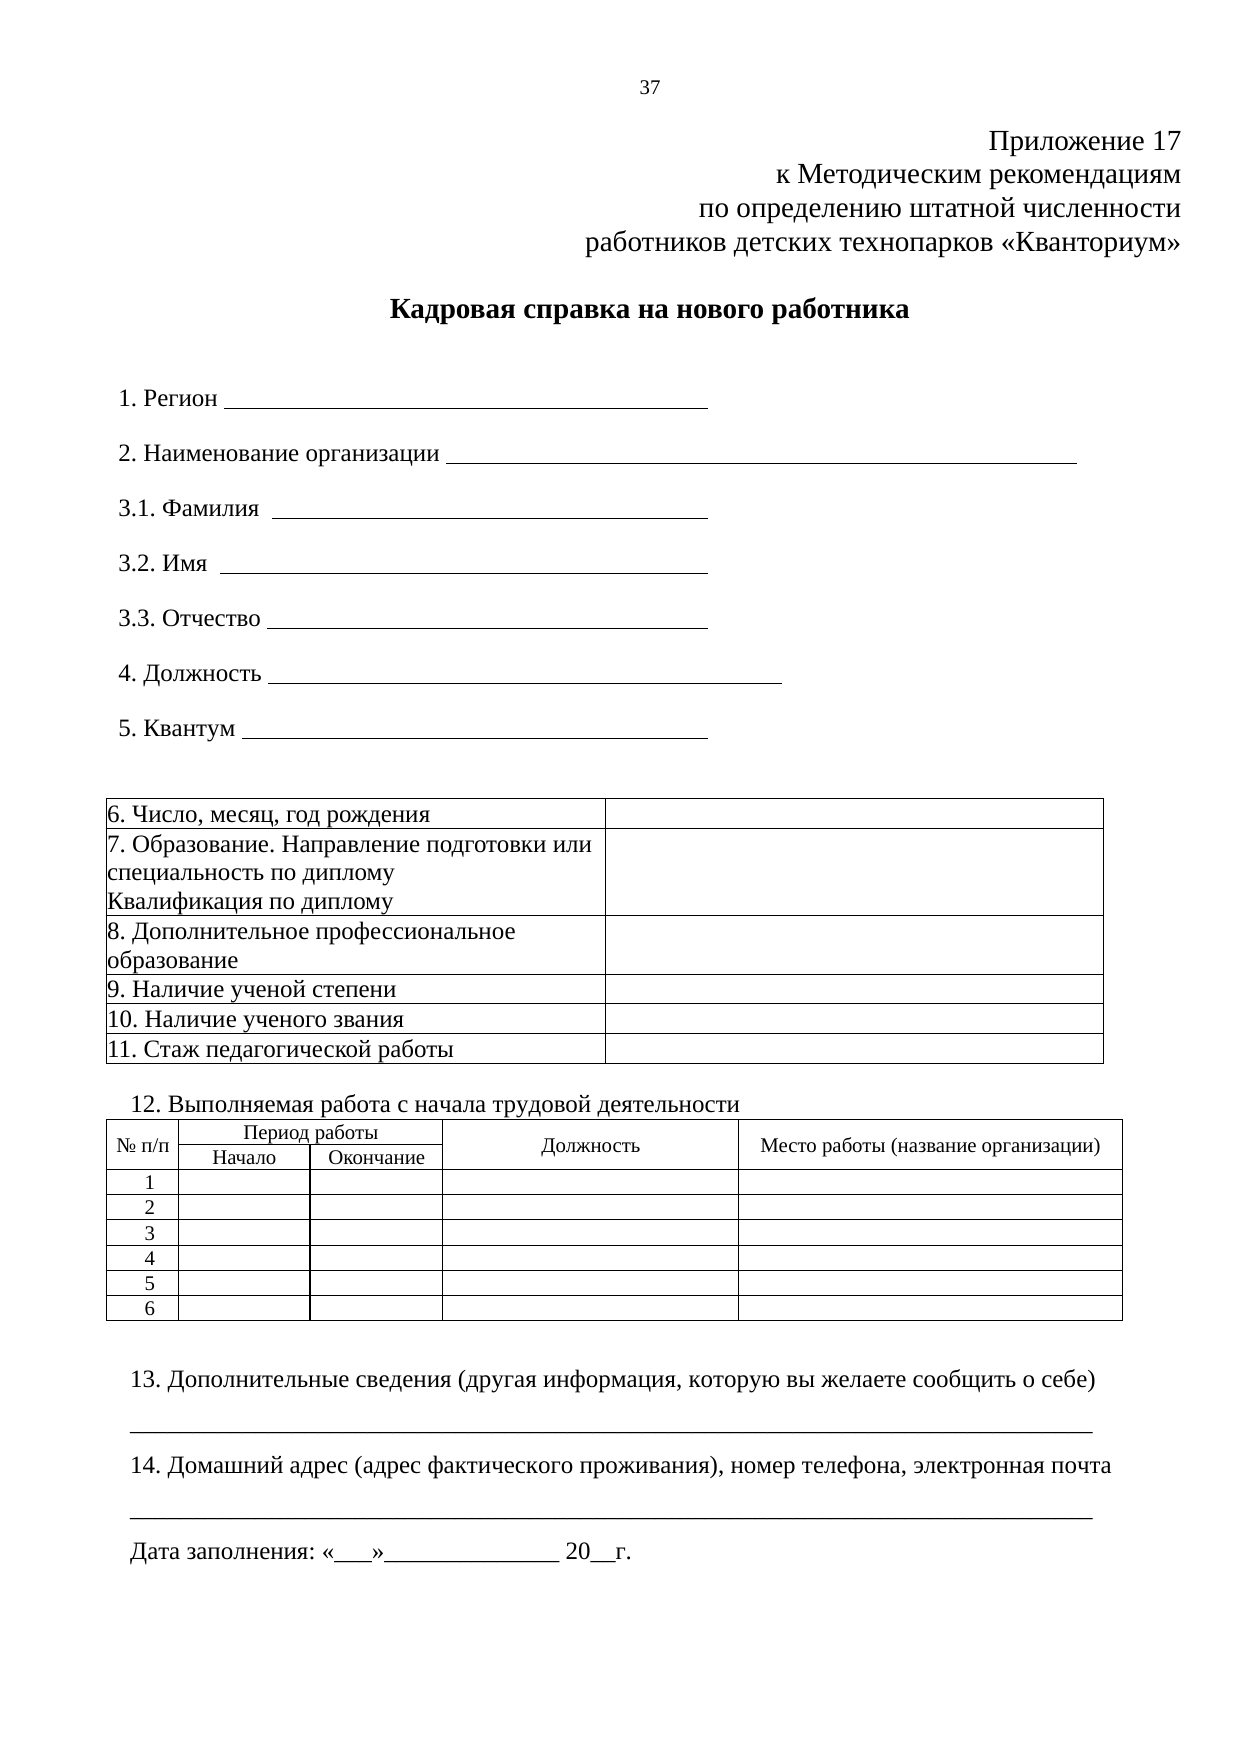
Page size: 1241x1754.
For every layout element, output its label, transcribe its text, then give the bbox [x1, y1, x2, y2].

table_cell 2 [107, 1195, 178, 1219]
table_cell 9. Наличие ученой степени [107, 975, 605, 1003]
table_cell [443, 1271, 738, 1295]
text _____________________________________________________________________________ [118, 1493, 1181, 1522]
table_cell [739, 1271, 1122, 1295]
table_cell [443, 1220, 738, 1244]
table_cell [179, 1195, 309, 1219]
table_cell [443, 1170, 738, 1194]
table_cell [311, 1195, 442, 1219]
text 12. Выполняемая работа с начала трудовой деятельности [118, 1086, 1181, 1119]
table_cell Окончание [311, 1145, 442, 1169]
table_cell 4 [107, 1246, 178, 1269]
text _____________________________________________________________________________ [118, 1407, 1181, 1436]
text 3.2. Имя [118, 545, 1181, 578]
table_cell [739, 1296, 1122, 1320]
table_cell [606, 1004, 1103, 1033]
table_cell [311, 1271, 442, 1295]
text 3.3. Отчество [118, 600, 1181, 633]
table_cell [606, 829, 1103, 915]
table_cell [311, 1170, 442, 1194]
text 2. Наименование организации [118, 435, 1181, 468]
table_cell [311, 1220, 442, 1244]
table_cell 7. Образование. Направление подготовки или специальность по диплому Квалификация по диплому [107, 829, 605, 915]
table_cell 10. Наличие ученого звания [107, 1004, 605, 1033]
text Приложение 17 [118, 123, 1181, 157]
table_cell [311, 1246, 442, 1269]
table_header 6. Число, месяц, год рождения [107, 799, 605, 828]
text 4. Должность [118, 655, 1181, 688]
text 3.1. Фамилия [118, 490, 1181, 523]
table_cell [739, 1195, 1122, 1219]
text Кадровая справка на нового работника [118, 291, 1181, 324]
text 14. Домашний адрес (адрес фактического проживания), номер телефона, электронная почта [118, 1450, 1181, 1479]
table_cell [606, 916, 1103, 973]
table_cell [179, 1271, 309, 1295]
text 1. Регион [118, 380, 1181, 413]
table_cell [739, 1246, 1122, 1269]
table_header № п/п [107, 1120, 178, 1169]
text работников детских технопарков «Кванториум» [118, 224, 1181, 257]
table_cell 1 [107, 1170, 178, 1194]
table_header [606, 799, 1103, 828]
table_header Период работы [179, 1120, 442, 1144]
table_cell [443, 1246, 738, 1269]
text 13. Дополнительные сведения (другая информация, которую вы желаете сообщить о себе) [118, 1364, 1181, 1393]
text Дата заполнения: «___»______________ 20__г. [118, 1536, 1181, 1565]
table_cell [179, 1170, 309, 1194]
table_cell 8. Дополнительное профессиональное образование [107, 916, 605, 973]
table_cell 6 [107, 1296, 178, 1320]
table_cell 3 [107, 1220, 178, 1244]
table_cell [443, 1296, 738, 1320]
table_cell 5 [107, 1271, 178, 1295]
table_cell [606, 975, 1103, 1003]
table_cell Начало [179, 1145, 309, 1169]
table_cell [739, 1170, 1122, 1194]
text по определению штатной численности [118, 190, 1181, 224]
table_cell [179, 1246, 309, 1269]
table_cell [179, 1220, 309, 1244]
table_cell [179, 1296, 309, 1320]
table_cell [311, 1296, 442, 1320]
table_header Должность [443, 1120, 738, 1169]
table_header Место работы (название организации) [739, 1120, 1122, 1169]
text 5. Квантум [118, 710, 1181, 743]
text к Методическим рекомендациям [118, 157, 1181, 190]
table_cell 11. Стаж педагогической работы [107, 1034, 605, 1063]
table_cell [443, 1195, 738, 1219]
table_cell [739, 1220, 1122, 1244]
table_cell [606, 1034, 1103, 1063]
